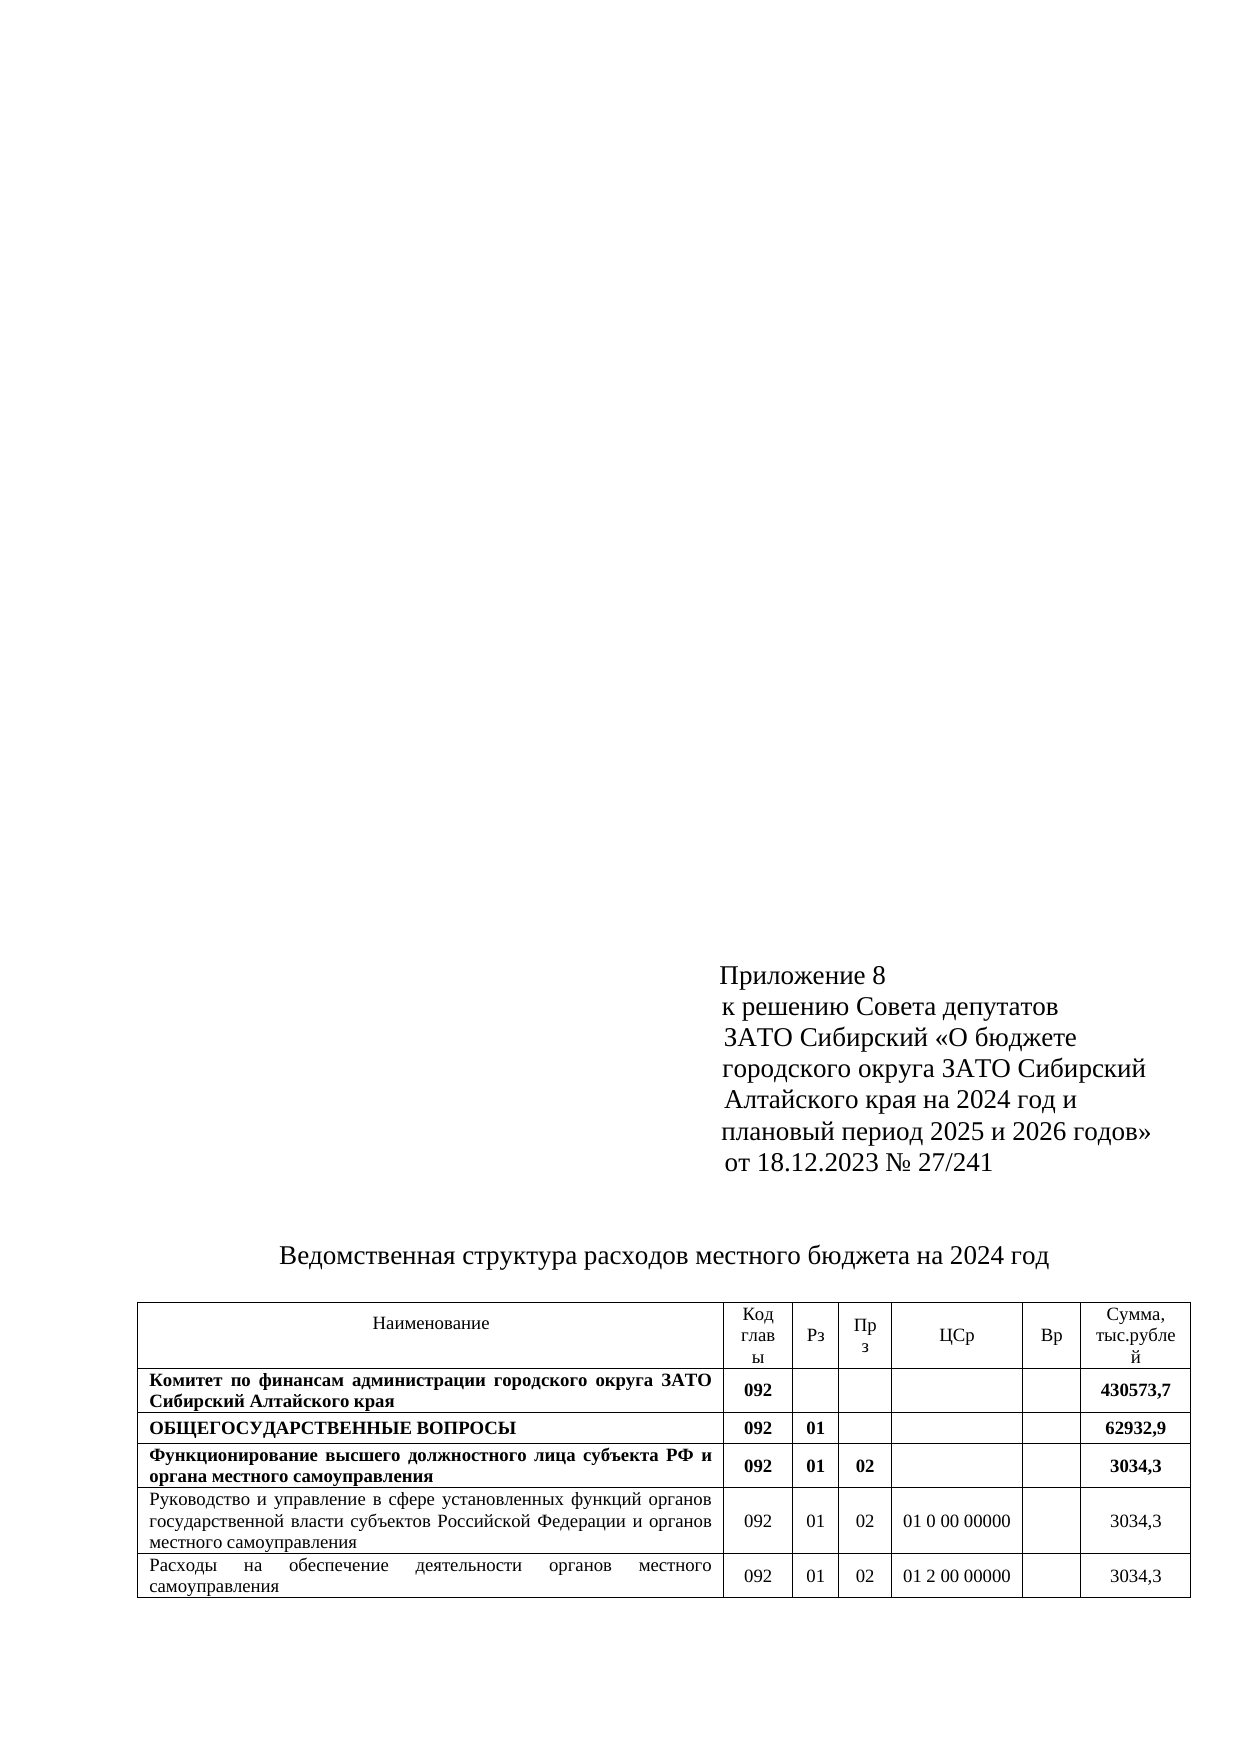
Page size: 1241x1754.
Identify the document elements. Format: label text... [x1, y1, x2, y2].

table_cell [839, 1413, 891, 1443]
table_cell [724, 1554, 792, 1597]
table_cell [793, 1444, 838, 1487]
text Алтайского края на 2024 год и [177, 1084, 1152, 1115]
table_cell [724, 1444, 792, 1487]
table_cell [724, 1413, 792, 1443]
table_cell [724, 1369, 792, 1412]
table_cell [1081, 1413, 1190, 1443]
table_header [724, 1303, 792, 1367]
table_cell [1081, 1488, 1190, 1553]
text Ведомственная структура расходов местного бюджета на 2024 год [177, 1239, 1152, 1271]
text плановый период 2025 и 2026 годов» [177, 1115, 1152, 1146]
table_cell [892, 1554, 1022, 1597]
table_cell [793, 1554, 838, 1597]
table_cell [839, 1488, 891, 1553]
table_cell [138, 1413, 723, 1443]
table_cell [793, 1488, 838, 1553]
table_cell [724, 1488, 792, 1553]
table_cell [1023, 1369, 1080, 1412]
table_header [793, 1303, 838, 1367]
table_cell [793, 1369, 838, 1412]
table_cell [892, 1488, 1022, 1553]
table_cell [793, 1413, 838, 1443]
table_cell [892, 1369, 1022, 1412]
text к решению Совета депутатов [177, 990, 1152, 1021]
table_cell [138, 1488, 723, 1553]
text Приложение 8 [177, 959, 1152, 990]
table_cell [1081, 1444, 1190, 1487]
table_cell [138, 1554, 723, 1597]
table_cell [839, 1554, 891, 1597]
text ЗАТО Сибирский «О бюджете [177, 1021, 1152, 1052]
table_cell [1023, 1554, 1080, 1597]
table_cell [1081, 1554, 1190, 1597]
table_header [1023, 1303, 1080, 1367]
text от 18.12.2023 № 27/241 [177, 1146, 1152, 1177]
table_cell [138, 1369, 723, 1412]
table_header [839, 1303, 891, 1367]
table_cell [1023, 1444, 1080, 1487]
text городского округа ЗАТО Сибирский [177, 1052, 1152, 1084]
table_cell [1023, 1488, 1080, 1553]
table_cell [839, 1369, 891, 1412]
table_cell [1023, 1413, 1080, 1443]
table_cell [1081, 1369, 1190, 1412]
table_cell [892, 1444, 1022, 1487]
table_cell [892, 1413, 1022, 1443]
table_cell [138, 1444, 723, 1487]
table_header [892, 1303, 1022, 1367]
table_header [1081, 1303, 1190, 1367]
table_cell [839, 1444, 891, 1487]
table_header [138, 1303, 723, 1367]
